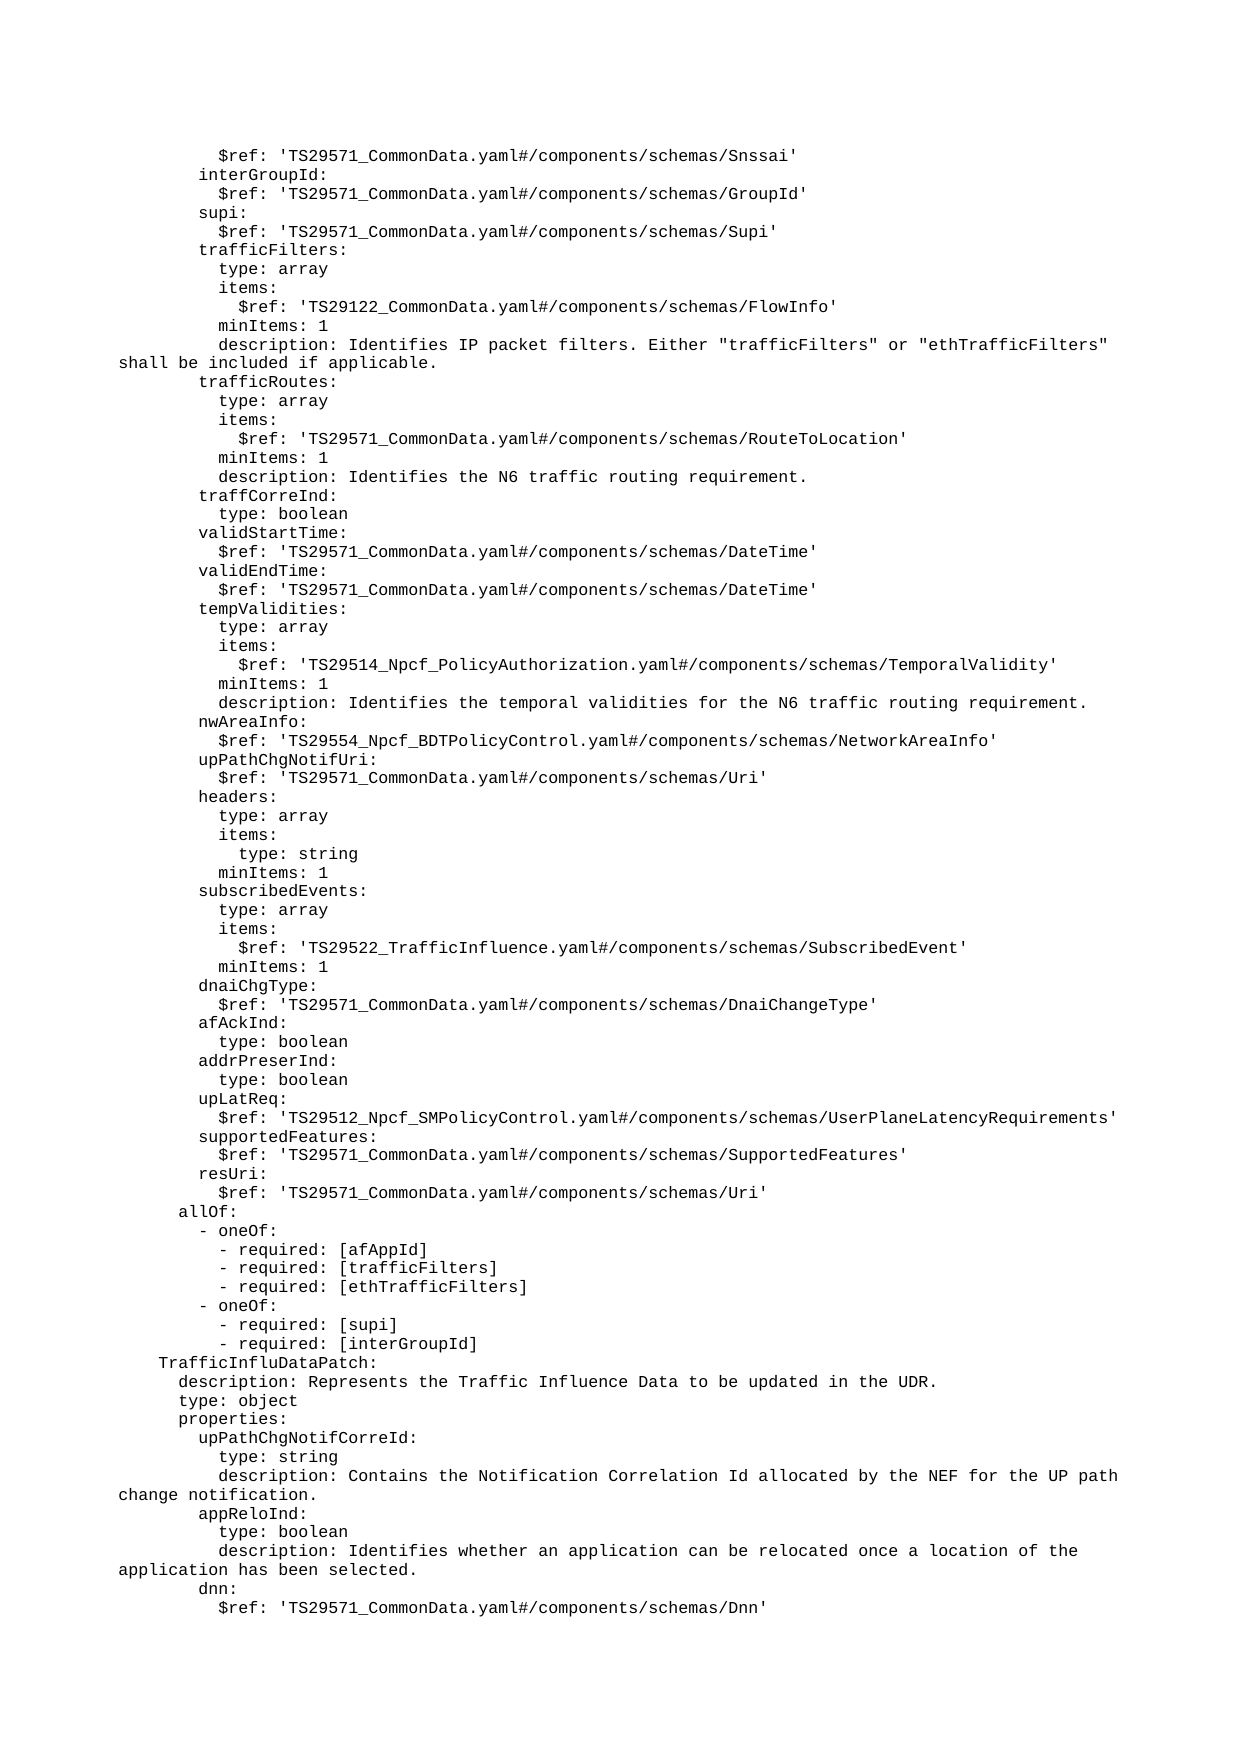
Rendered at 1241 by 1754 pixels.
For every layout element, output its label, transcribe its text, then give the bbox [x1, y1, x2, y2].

text items: [118, 921, 1122, 939]
text upPathChgNotifUri: [118, 751, 1122, 770]
text type: array [118, 261, 1122, 280]
text traffCorreInd: [118, 487, 1122, 506]
text - oneOf: [118, 1222, 1122, 1241]
text appReloInd: [118, 1505, 1122, 1524]
text $ref: 'TS29571_CommonData.yaml#/components/schemas/Supi' [118, 223, 1122, 242]
text tempValidities: [118, 600, 1122, 619]
text $ref: 'TS29571_CommonData.yaml#/components/schemas/RouteToLocation' [118, 431, 1122, 449]
text dnn: [118, 1581, 1122, 1599]
text resUri: [118, 1166, 1122, 1185]
text - required: [trafficFilters] [118, 1260, 1122, 1279]
text items: [118, 280, 1122, 298]
text upPathChgNotifCorreId: [118, 1430, 1122, 1449]
text TrafficInfluDataPatch: [118, 1354, 1122, 1373]
text type: boolean [118, 1072, 1122, 1090]
text - required: [ethTrafficFilters] [118, 1279, 1122, 1298]
text addrPreserInd: [118, 1053, 1122, 1072]
text description: Contains the Notification Correlation Id allocated by the NEF for the UP path change notification. [118, 1467, 1122, 1505]
text minItems: 1 [118, 317, 1122, 336]
text properties: [118, 1411, 1122, 1430]
text description: Represents the Traffic Influence Data to be updated in the UDR. [118, 1373, 1122, 1392]
text type: array [118, 393, 1122, 412]
text items: [118, 638, 1122, 657]
text headers: [118, 789, 1122, 808]
text - required: [interGroupId] [118, 1336, 1122, 1354]
text type: array [118, 619, 1122, 638]
text $ref: 'TS29514_Npcf_PolicyAuthorization.yaml#/components/schemas/TemporalValidity' [118, 657, 1122, 676]
text supportedFeatures: [118, 1128, 1122, 1147]
text $ref: 'TS29522_TrafficInfluence.yaml#/components/schemas/SubscribedEvent' [118, 939, 1122, 958]
text $ref: 'TS29571_CommonData.yaml#/components/schemas/DateTime' [118, 581, 1122, 600]
text nwAreaInfo: [118, 713, 1122, 732]
text type: boolean [118, 1034, 1122, 1053]
text upLatReq: [118, 1090, 1122, 1109]
text subscribedEvents: [118, 883, 1122, 902]
text minItems: 1 [118, 864, 1122, 883]
text minItems: 1 [118, 958, 1122, 977]
text $ref: 'TS29571_CommonData.yaml#/components/schemas/DateTime' [118, 544, 1122, 562]
text type: string [118, 845, 1122, 864]
text validStartTime: [118, 525, 1122, 544]
text $ref: 'TS29512_Npcf_SMPolicyControl.yaml#/components/schemas/UserPlaneLatencyRequirements' [118, 1109, 1122, 1128]
text trafficFilters: [118, 242, 1122, 261]
text - required: [afAppId] [118, 1241, 1122, 1260]
text type: boolean [118, 1524, 1122, 1543]
text - required: [supi] [118, 1317, 1122, 1336]
text $ref: 'TS29571_CommonData.yaml#/components/schemas/DnaiChangeType' [118, 996, 1122, 1015]
text type: object [118, 1392, 1122, 1411]
text $ref: 'TS29571_CommonData.yaml#/components/schemas/Snssai' [118, 148, 1122, 167]
text type: boolean [118, 506, 1122, 525]
text $ref: 'TS29571_CommonData.yaml#/components/schemas/SupportedFeatures' [118, 1147, 1122, 1166]
text type: array [118, 808, 1122, 826]
text $ref: 'TS29571_CommonData.yaml#/components/schemas/Dnn' [118, 1599, 1122, 1618]
text items: [118, 412, 1122, 431]
text trafficRoutes: [118, 374, 1122, 393]
text afAckInd: [118, 1015, 1122, 1034]
text $ref: 'TS29122_CommonData.yaml#/components/schemas/FlowInfo' [118, 298, 1122, 317]
text items: [118, 826, 1122, 845]
text type: array [118, 902, 1122, 921]
text description: Identifies IP packet filters. Either "trafficFilters" or "ethTrafficFilters" shall be included if applicable. [118, 336, 1122, 374]
text dnaiChgType: [118, 977, 1122, 996]
text $ref: 'TS29571_CommonData.yaml#/components/schemas/Uri' [118, 1185, 1122, 1203]
text description: Identifies whether an application can be relocated once a location of the application has been selected. [118, 1543, 1122, 1581]
text $ref: 'TS29554_Npcf_BDTPolicyControl.yaml#/components/schemas/NetworkAreaInfo' [118, 732, 1122, 751]
text minItems: 1 [118, 676, 1122, 694]
text supi: [118, 204, 1122, 223]
text description: Identifies the N6 traffic routing requirement. [118, 468, 1122, 487]
text interGroupId: [118, 167, 1122, 185]
text type: string [118, 1449, 1122, 1467]
text $ref: 'TS29571_CommonData.yaml#/components/schemas/GroupId' [118, 185, 1122, 204]
text description: Identifies the temporal validities for the N6 traffic routing requirement. [118, 694, 1122, 713]
text allOf: [118, 1203, 1122, 1222]
text minItems: 1 [118, 449, 1122, 468]
text validEndTime: [118, 562, 1122, 581]
text $ref: 'TS29571_CommonData.yaml#/components/schemas/Uri' [118, 770, 1122, 789]
text - oneOf: [118, 1298, 1122, 1317]
